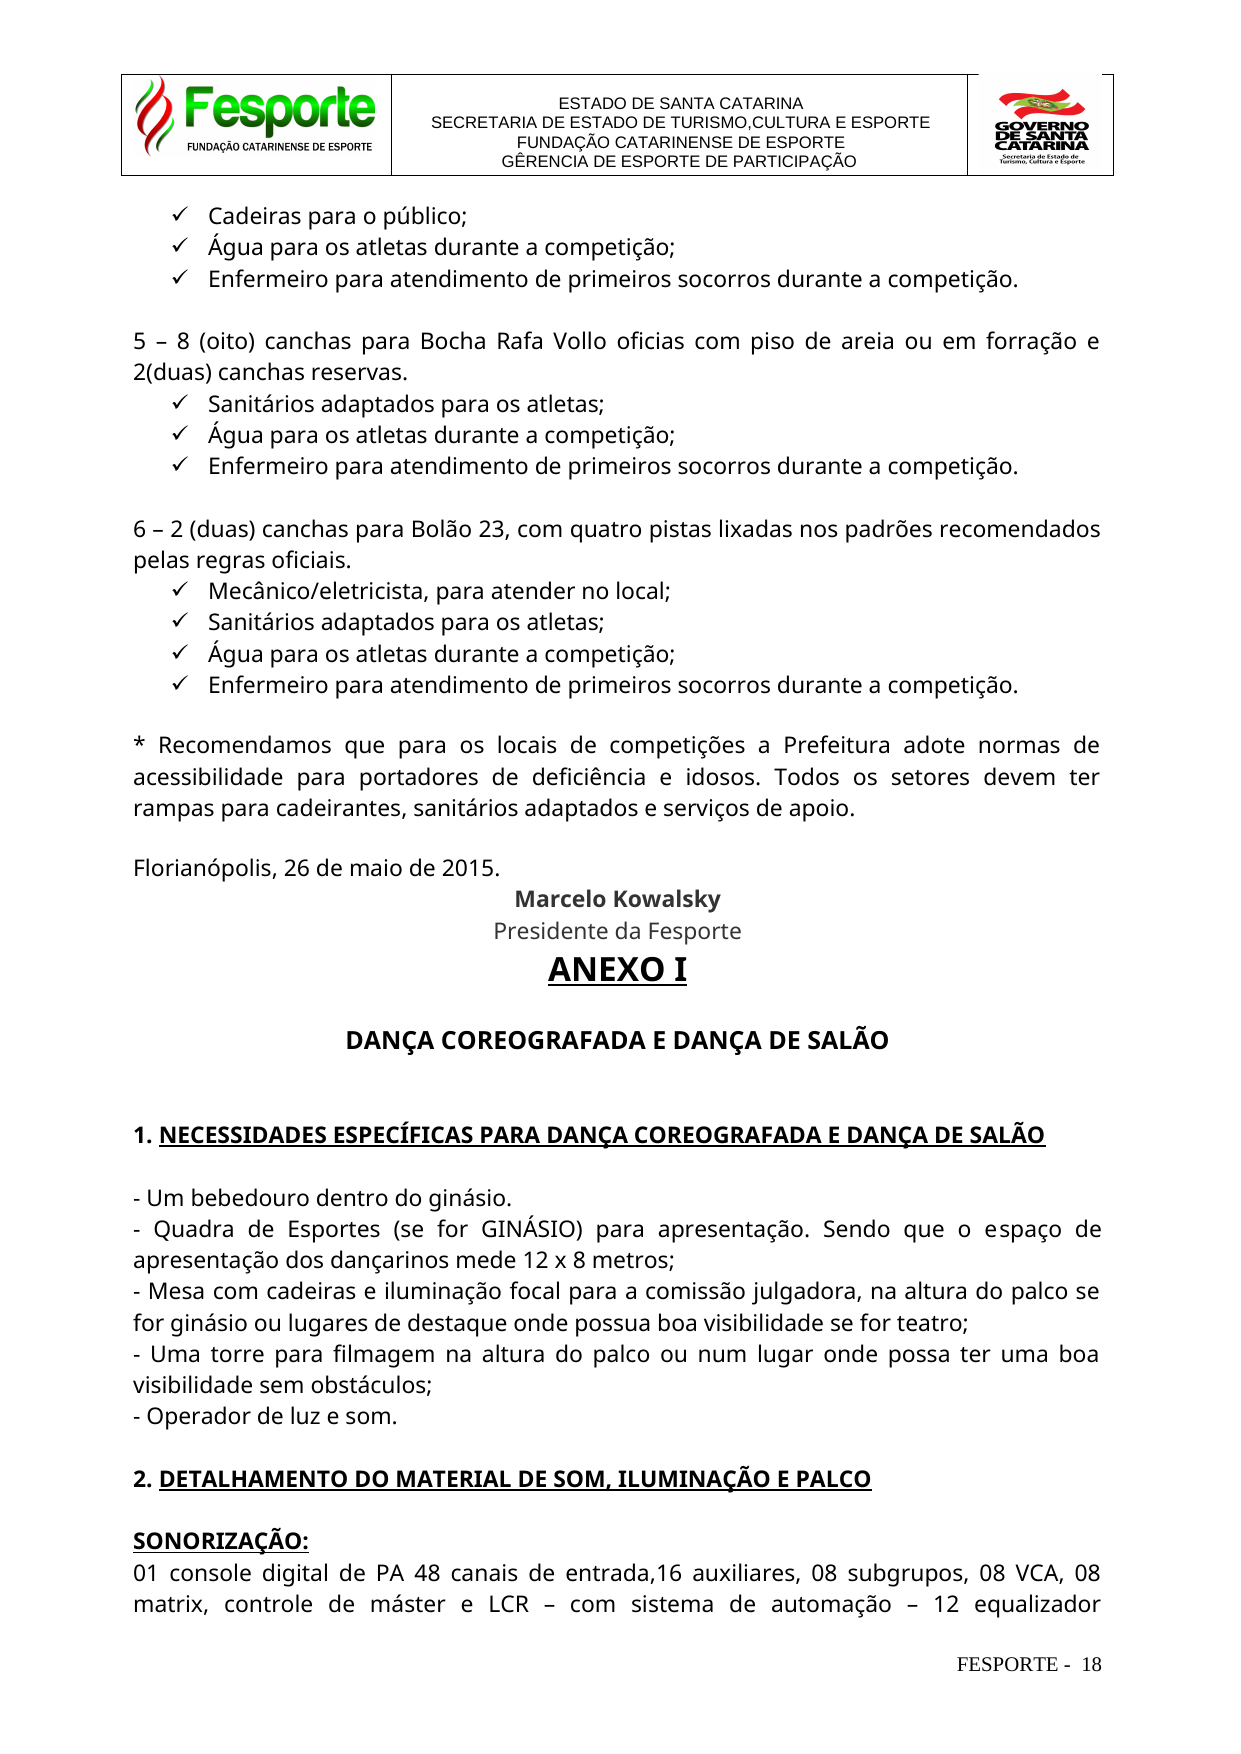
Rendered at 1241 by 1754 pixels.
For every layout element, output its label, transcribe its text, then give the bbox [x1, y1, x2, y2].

text SONORIZAÇÃO: [133, 1525, 1102, 1557]
text Florianópolis, 26 de maio de 2015. [133, 852, 1102, 883]
list Água para os atletas durante a competição; [170, 637, 1102, 669]
text Marcelo Kowalsky [133, 883, 1102, 914]
text DANÇA COREOGRAFADA E DANÇA DE SALÃO [133, 1022, 1102, 1057]
text 6 – 2 (duas) canchas para Bolão 23, com quatro pistas lixadas nos padrões recomendados pelas regras oficiais. [133, 512, 1102, 575]
list Enfermeiro para atendimento de primeiros socorros durante a competição. [170, 669, 1102, 700]
text - Uma torre para filmagem na altura do palco ou num lugar onde possa ter uma boa visibilidade sem obstáculos; [133, 1338, 1102, 1400]
text - Quadra de Esportes (se for GINÁSIO) para apresentação. Sendo que o espaço de apresentação dos dançarinos mede 12 x 8 metros; [133, 1213, 1102, 1275]
text Presidente da Fesporte [133, 914, 1102, 946]
list Mecânico/eletricista, para atender no local; [170, 575, 1102, 606]
list Sanitários adaptados para os atletas; [170, 606, 1102, 637]
list Enfermeiro para atendimento de primeiros socorros durante a competição. [170, 262, 1102, 294]
text 1. NECESSIDADES ESPECÍFICAS PARA DANÇA COREOGRAFADA E DANÇA DE SALÃO [133, 1119, 1102, 1150]
picture [978, 74, 1102, 175]
list Água para os atletas durante a competição; [170, 419, 1102, 450]
picture [132, 75, 375, 157]
list Enfermeiro para atendimento de primeiros socorros durante a competição. [170, 450, 1102, 481]
text 5 – 8 (oito) canchas para Bocha Rafa Vollo oficias com piso de areia ou em forração e 2(duas) canchas reservas. [133, 325, 1102, 387]
text - Um bebedouro dentro do ginásio. [133, 1182, 1102, 1213]
list Água para os atletas durante a competição; [170, 231, 1102, 262]
text - Mesa com cadeiras e iluminação focal para a comissão julgadora, na altura do palco se for ginásio ou lugares de destaque onde possua boa visibilidade se for teatro; [133, 1275, 1102, 1338]
list Sanitários adaptados para os atletas; [170, 387, 1102, 419]
text - Operador de luz e som. [133, 1400, 1102, 1432]
text 2. DETALHAMENTO DO MATERIAL DE SOM, ILUMINAÇÃO E PALCO [133, 1463, 1102, 1494]
text * Recomendamos que para os locais de competições a Prefeitura adote normas de acessibilidade para portadores de deficiência e idosos. Todos os setores devem ter rampas para cadeirantes, sanitários adaptados e serviços de apoio. [133, 729, 1102, 823]
text ANEXO I [133, 946, 1102, 991]
list Cadeiras para o público; [170, 200, 1102, 231]
